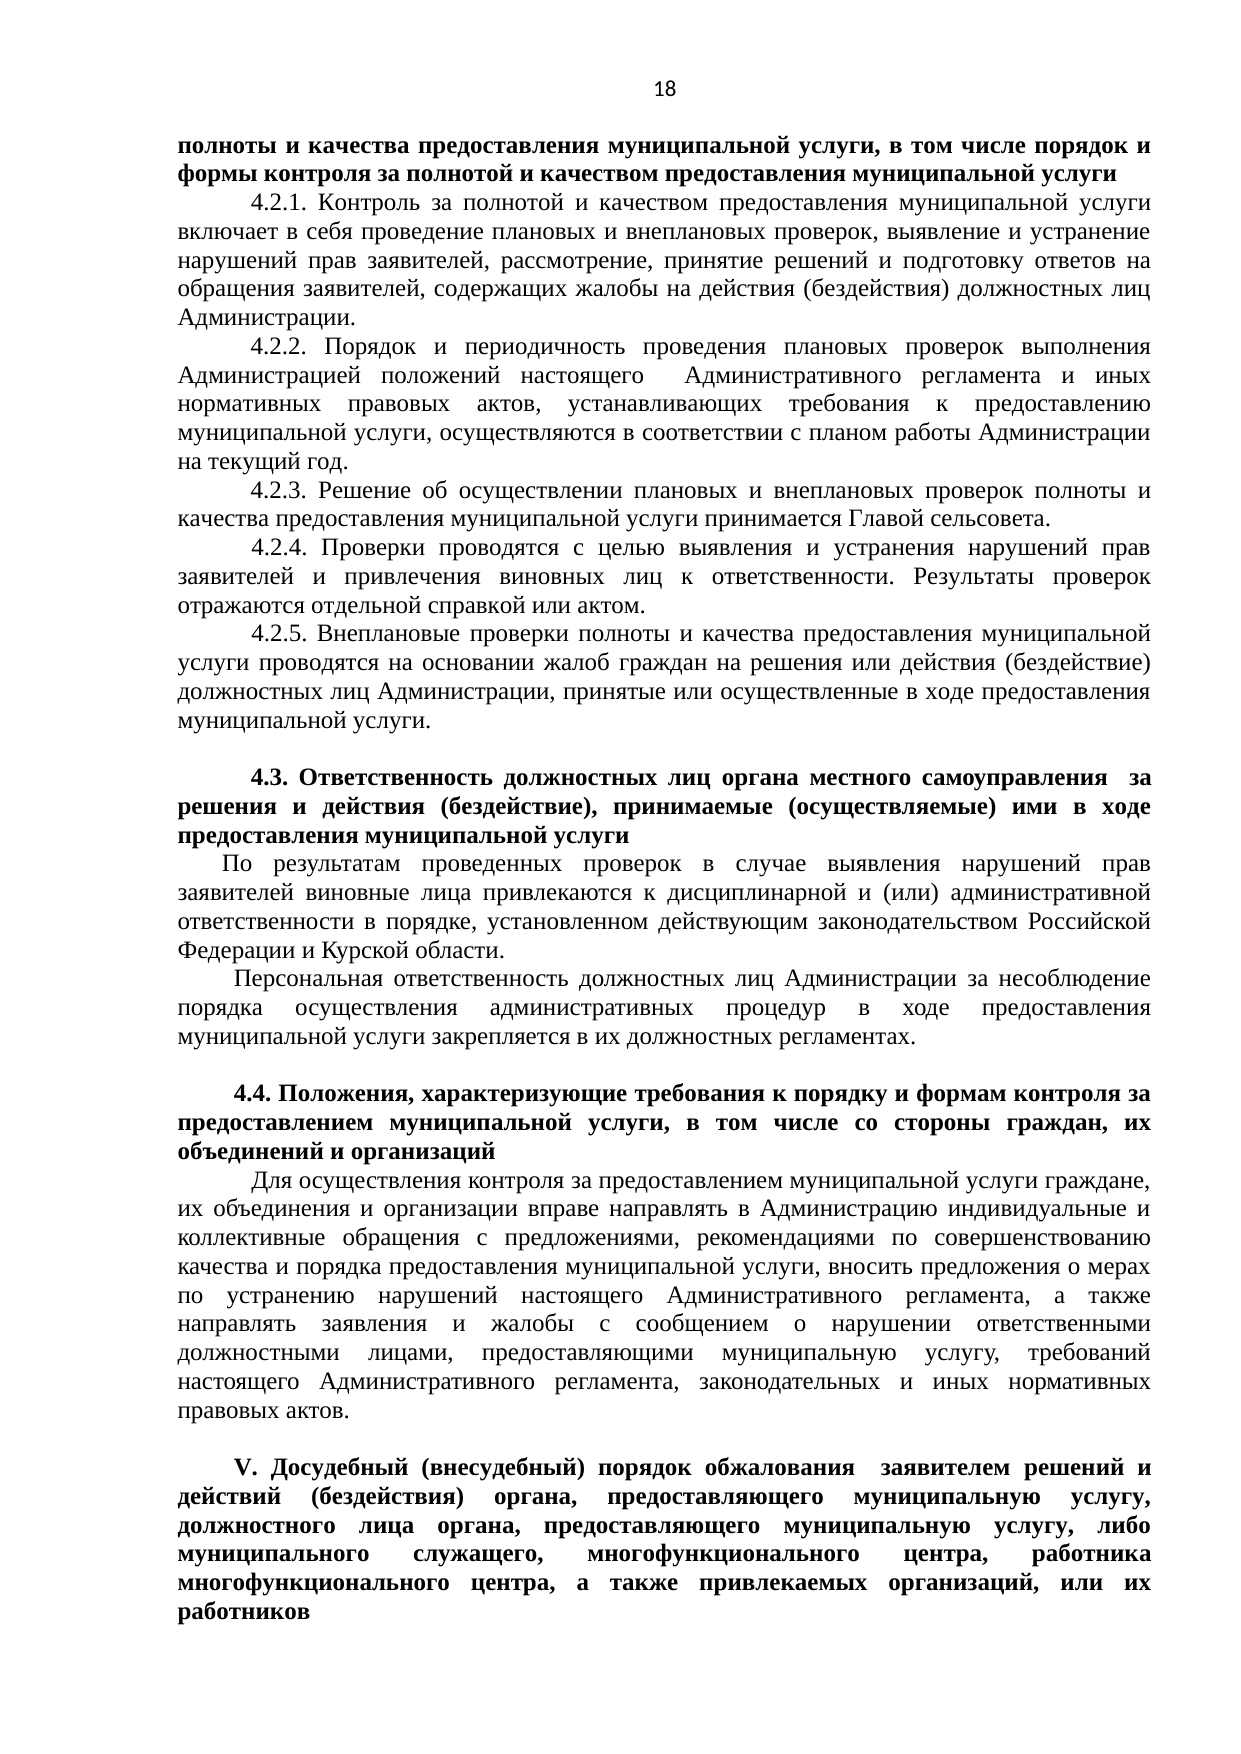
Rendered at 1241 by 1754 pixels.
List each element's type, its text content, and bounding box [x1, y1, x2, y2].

text 4.3. Ответственность должностных лиц органа местного самоуправления за решения и действия (бездействие), принимаемые (осуществляемые) ими в ходе предоставления муниципальной услуги [177, 762, 1152, 848]
text По результатам проведенных проверок в случае выявления нарушений прав заявителей виновные лица привлекаются к дисциплинарной и (или) административной ответственности в порядке, установленном действующим законодательством Российской Федерации и Курской области. [177, 848, 1152, 963]
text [177, 130, 1152, 187]
text Для осуществления контроля за предоставлением муниципальной услуги граждане, их объединения и организации вправе направлять в Администрацию индивидуальные и коллективные обращения с предложениями, рекомендациями по совершенствованию качества и порядка предоставления муниципальной услуги, вносить предложения о мерах по устранению нарушений настоящего Административного регламента, а также направлять заявления и жалобы с сообщением о нарушении ответственными должностными лицами, предоставляющими муниципальную услугу, требований настоящего Административного регламента, законодательных и иных нормативных правовых актов. [177, 1165, 1152, 1423]
text 4.4. Положения, характеризующие требования к порядку и формам контроля за предоставлением муниципальной услуги, в том числе со стороны граждан, их объединений и организаций [177, 1078, 1152, 1165]
text V. Досудебный (внесудебный) порядок обжалования заявителем решений и действий (бездействия) органа, предоставляющего муниципальную услугу, должностного лица органа, предоставляющего муниципальную услугу, либо муниципального служащего, многофункционального центра, работника многофункционального центра, а также привлекаемых организаций, или их работников [177, 1452, 1152, 1625]
text 4.2.1. Контроль за полнотой и качеством предоставления муниципальной услуги включает в себя проведение плановых и внеплановых проверок, выявление и устранение нарушений прав заявителей, рассмотрение, принятие решений и подготовку ответов на обращения заявителей, содержащих жалобы на действия (бездействия) должностных лиц Администрации. [177, 187, 1152, 331]
text 4.2.3. Решение об осуществлении плановых и внеплановых проверок полноты и качества предоставления муниципальной услуги принимается Главой сельсовета. [177, 475, 1152, 532]
text 4.2.5. Внеплановые проверки полноты и качества предоставления муниципальной услуги проводятся на основании жалоб граждан на решения или действия (бездействие) должностных лиц Администрации, принятые или осуществленные в ходе предоставления муниципальной услуги. [177, 618, 1152, 733]
text 4.2.2. Порядок и периодичность проведения плановых проверок выполнения Администрацией положений настоящего Административного регламента и иных нормативных правовых актов, устанавливающих требования к предоставлению муниципальной услуги, осуществляются в соответствии с планом работы Администрации на текущий год. [177, 331, 1152, 475]
text 4.2.4. Проверки проводятся с целью выявления и устранения нарушений прав заявителей и привлечения виновных лиц к ответственности. Результаты проверок отражаются отдельной справкой или актом. [177, 532, 1152, 618]
text Персональная ответственность должностных лиц Администрации за несоблюдение порядка осуществления административных процедур в ходе предоставления муниципальной услуги закрепляется в их должностных регламентах. [177, 963, 1152, 1050]
